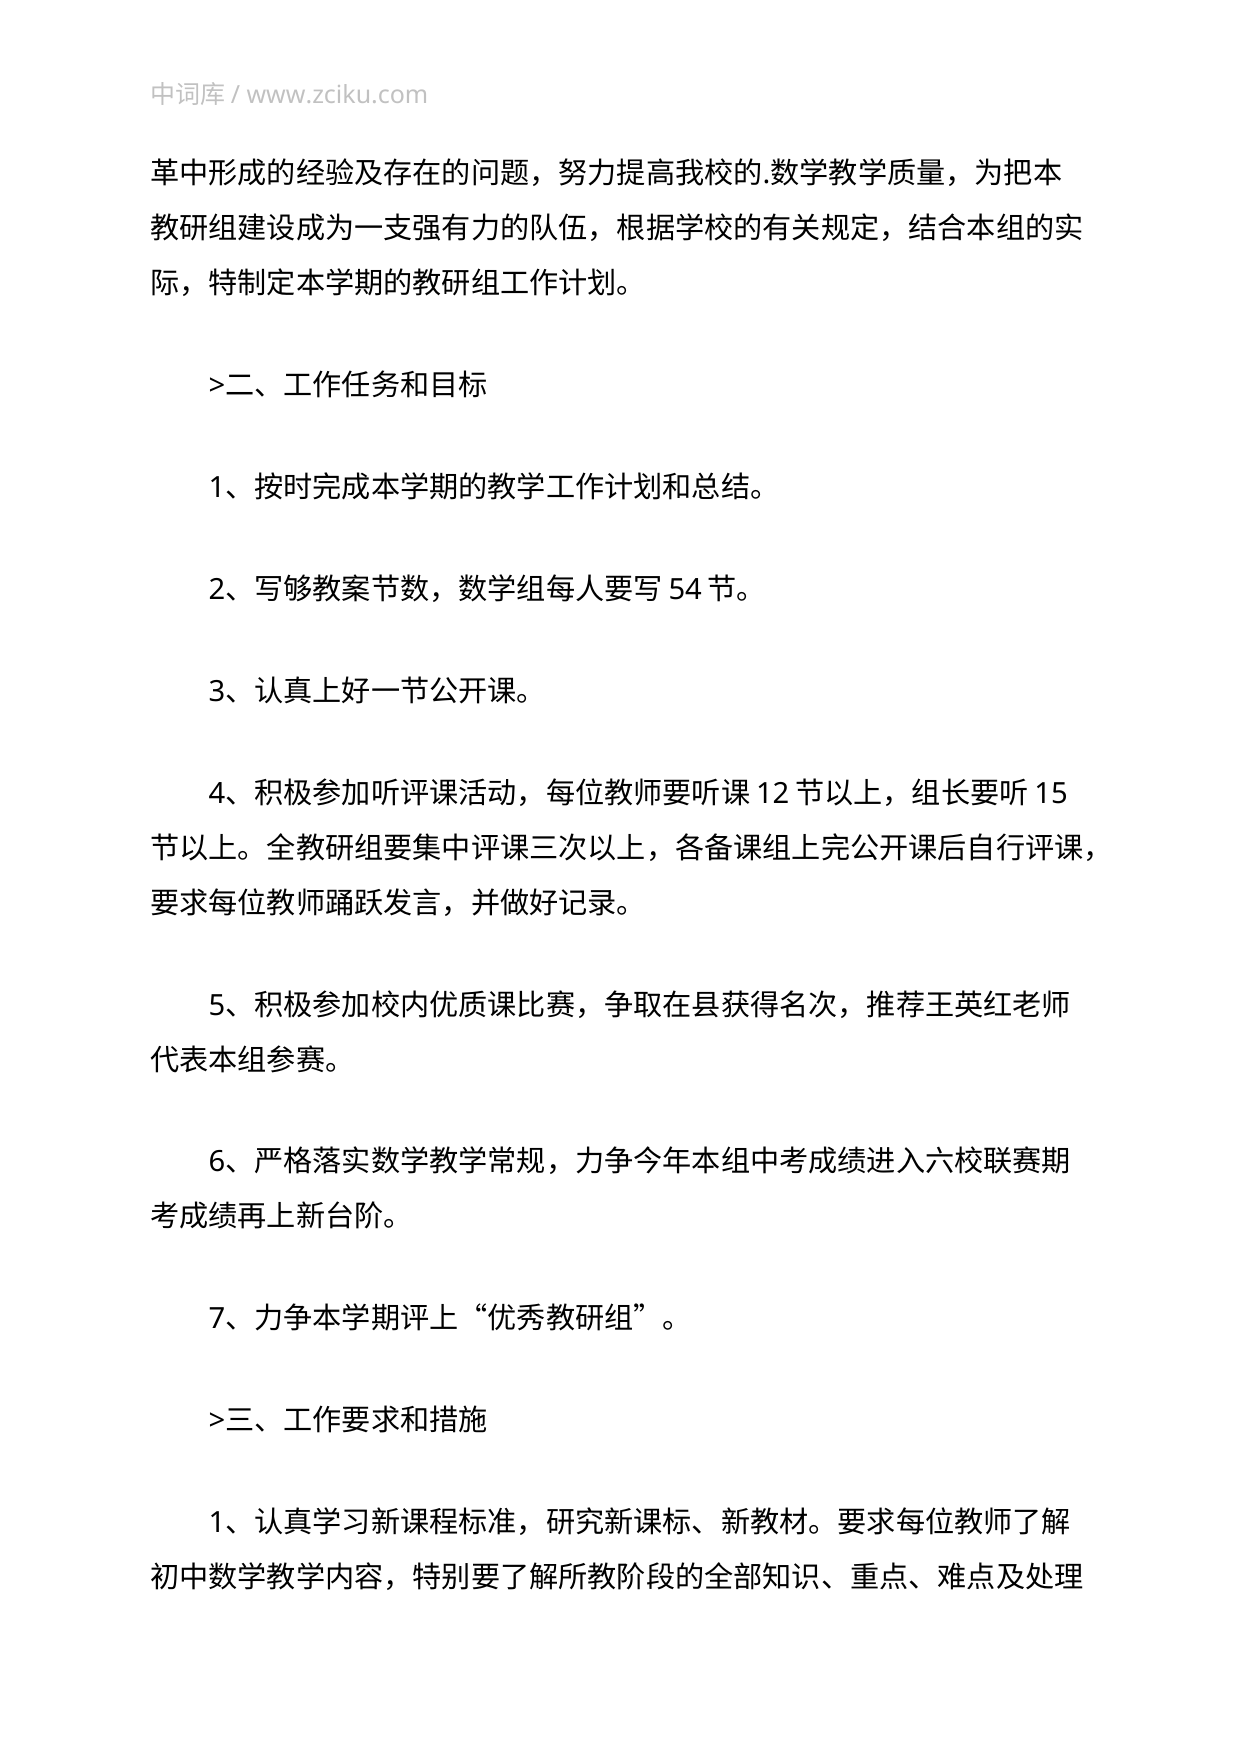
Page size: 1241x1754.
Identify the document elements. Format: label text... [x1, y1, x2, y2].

text 6、严格落实数学教学常规，力争今年本组中考成绩进入六校联赛期考成绩再上新台阶。 [150, 1138, 1090, 1235]
text 1、按时完成本学期的教学工作计划和总结。 [150, 464, 1090, 506]
text >三、工作要求和措施 [150, 1397, 1090, 1439]
text 5、积极参加校内优质课比赛，争取在县获得名次，推荐王英红老师代表本组参赛。 [150, 981, 1090, 1078]
text >二、工作任务和目标 [150, 362, 1090, 404]
text 4、积极参加听评课活动，每位教师要听课12节以上，组长要听15节以上。全教研组要集中评课三次以上，各备课组上完公开课后自行评课，要求每位教师踊跃发言，并做好记录。 [150, 769, 1090, 922]
text 7、力争本学期评上“优秀教研组”。 [150, 1295, 1090, 1337]
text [150, 1499, 1090, 1596]
text 3、认真上好一节公开课。 [150, 668, 1090, 710]
text 2、写够教案节数，数学组每人要写54节。 [150, 566, 1090, 608]
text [150, 150, 1090, 302]
